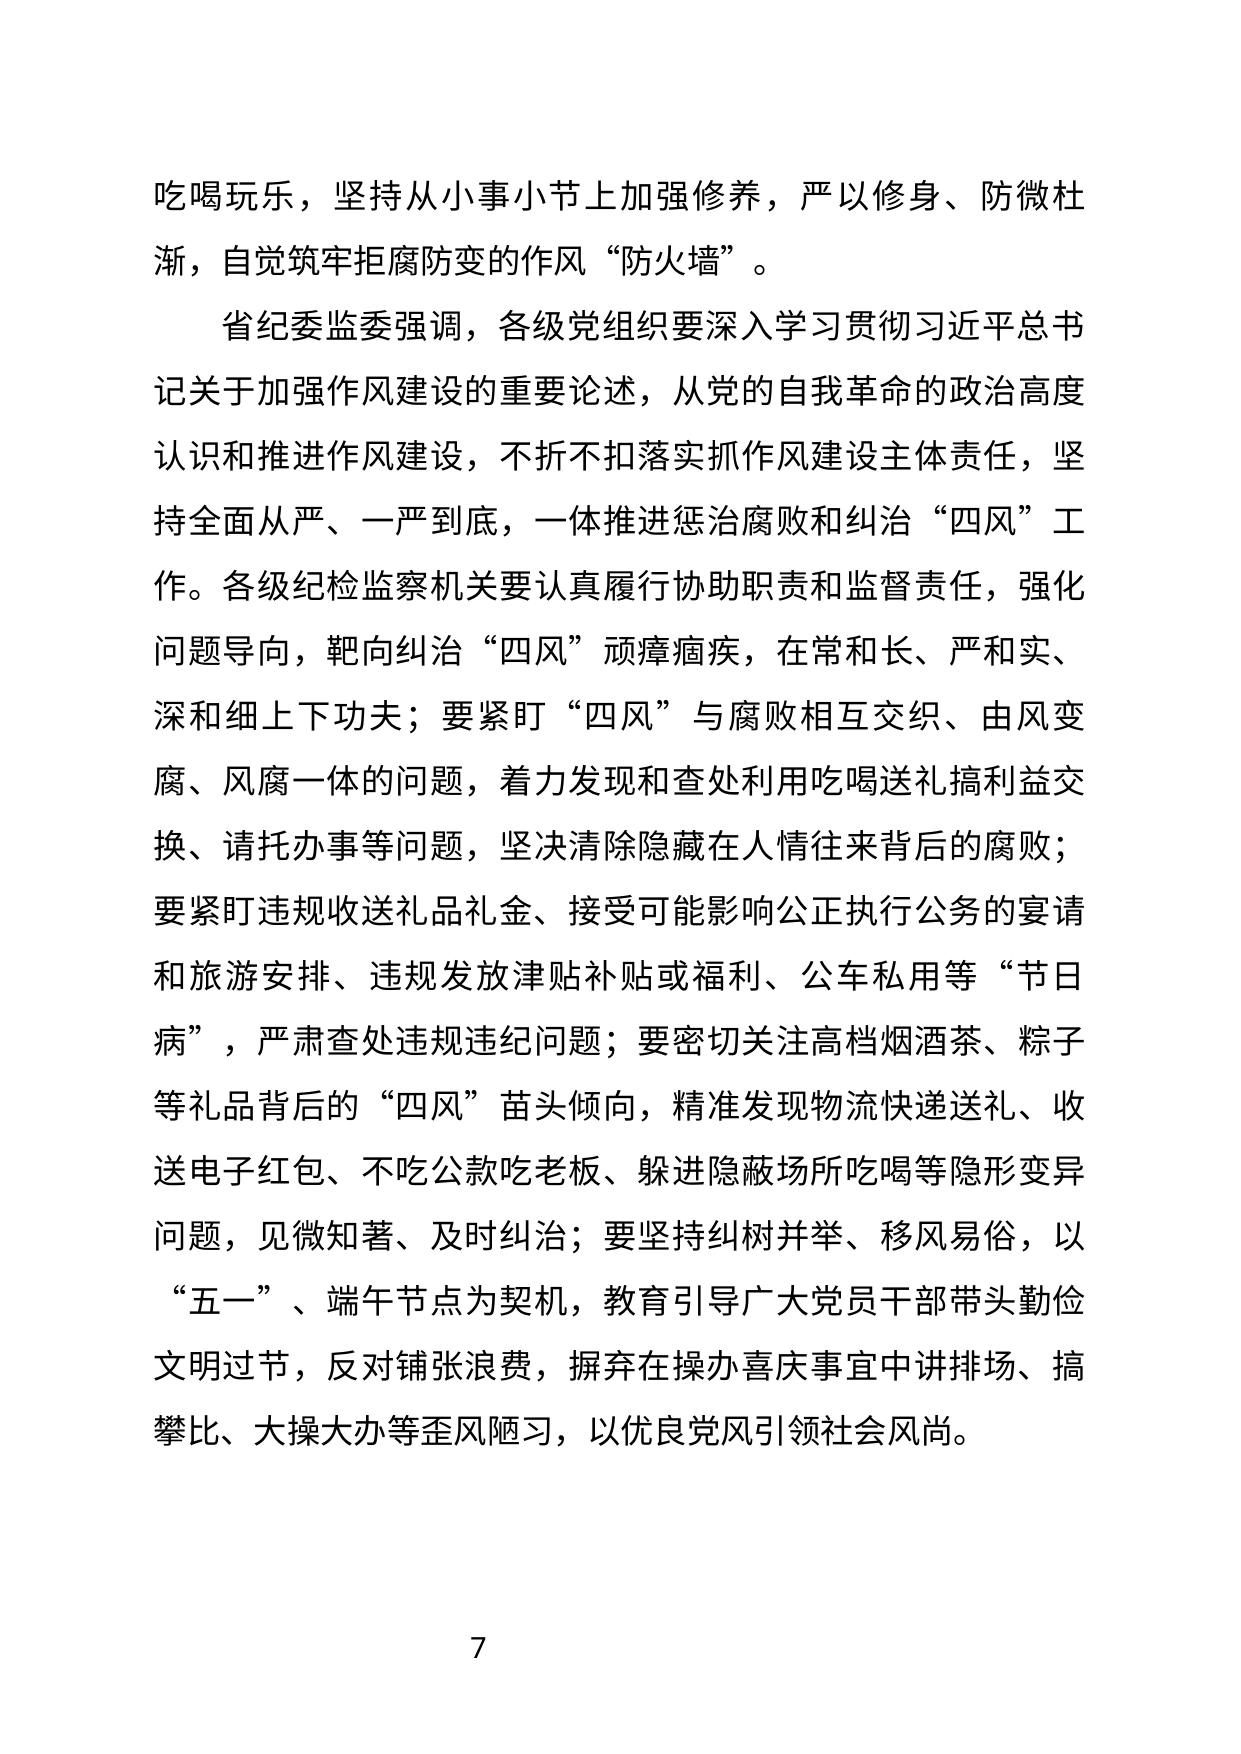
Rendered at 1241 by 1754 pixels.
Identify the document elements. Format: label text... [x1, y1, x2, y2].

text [153, 162, 1087, 292]
text 省纪委监委强调，各级党组织要深入学习贯彻习近平总书记关于加强作风建设的重要论述，从党的自我革命的政治高度认识和推进作风建设，不折不扣落实抓作风建设主体责任，坚持全面从严、一严到底，一体推进惩治腐败和纠治“四风”工作。各级纪检监察机关要认真履行协助职责和监督责任，强化问题导向，靶向纠治“四风”顽瘴痼疾，在常和长、严和实、深和细上下功夫；要紧盯“四风”与腐败相互交织、由风变腐、风腐一体的问题，着力发现和查处利用吃喝送礼搞利益交换、请托办事等问题，坚决清除隐藏在人情往来背后的腐败；要紧盯违规收送礼品礼金、接受可能影响公正执行公务的宴请和旅游安排、违规发放津贴补贴或福利、公车私用等“节日病”，严肃查处违规违纪问题；要密切关注高档烟酒茶、粽子等礼品背后的“四风”苗头倾向，精准发现物流快递送礼、收送电子红包、不吃公款吃老板、躲进隐蔽场所吃喝等隐形变异问题，见微知著、及时纠治；要坚持纠树并举、移风易俗，以“五一”、端午节点为契机，教育引导广大党员干部带头勤俭文明过节，反对铺张浪费，摒弃在操办喜庆事宜中讲排场、搞攀比、大操大办等歪风陋习，以优良党风引领社会风尚。 [153, 292, 1087, 1462]
